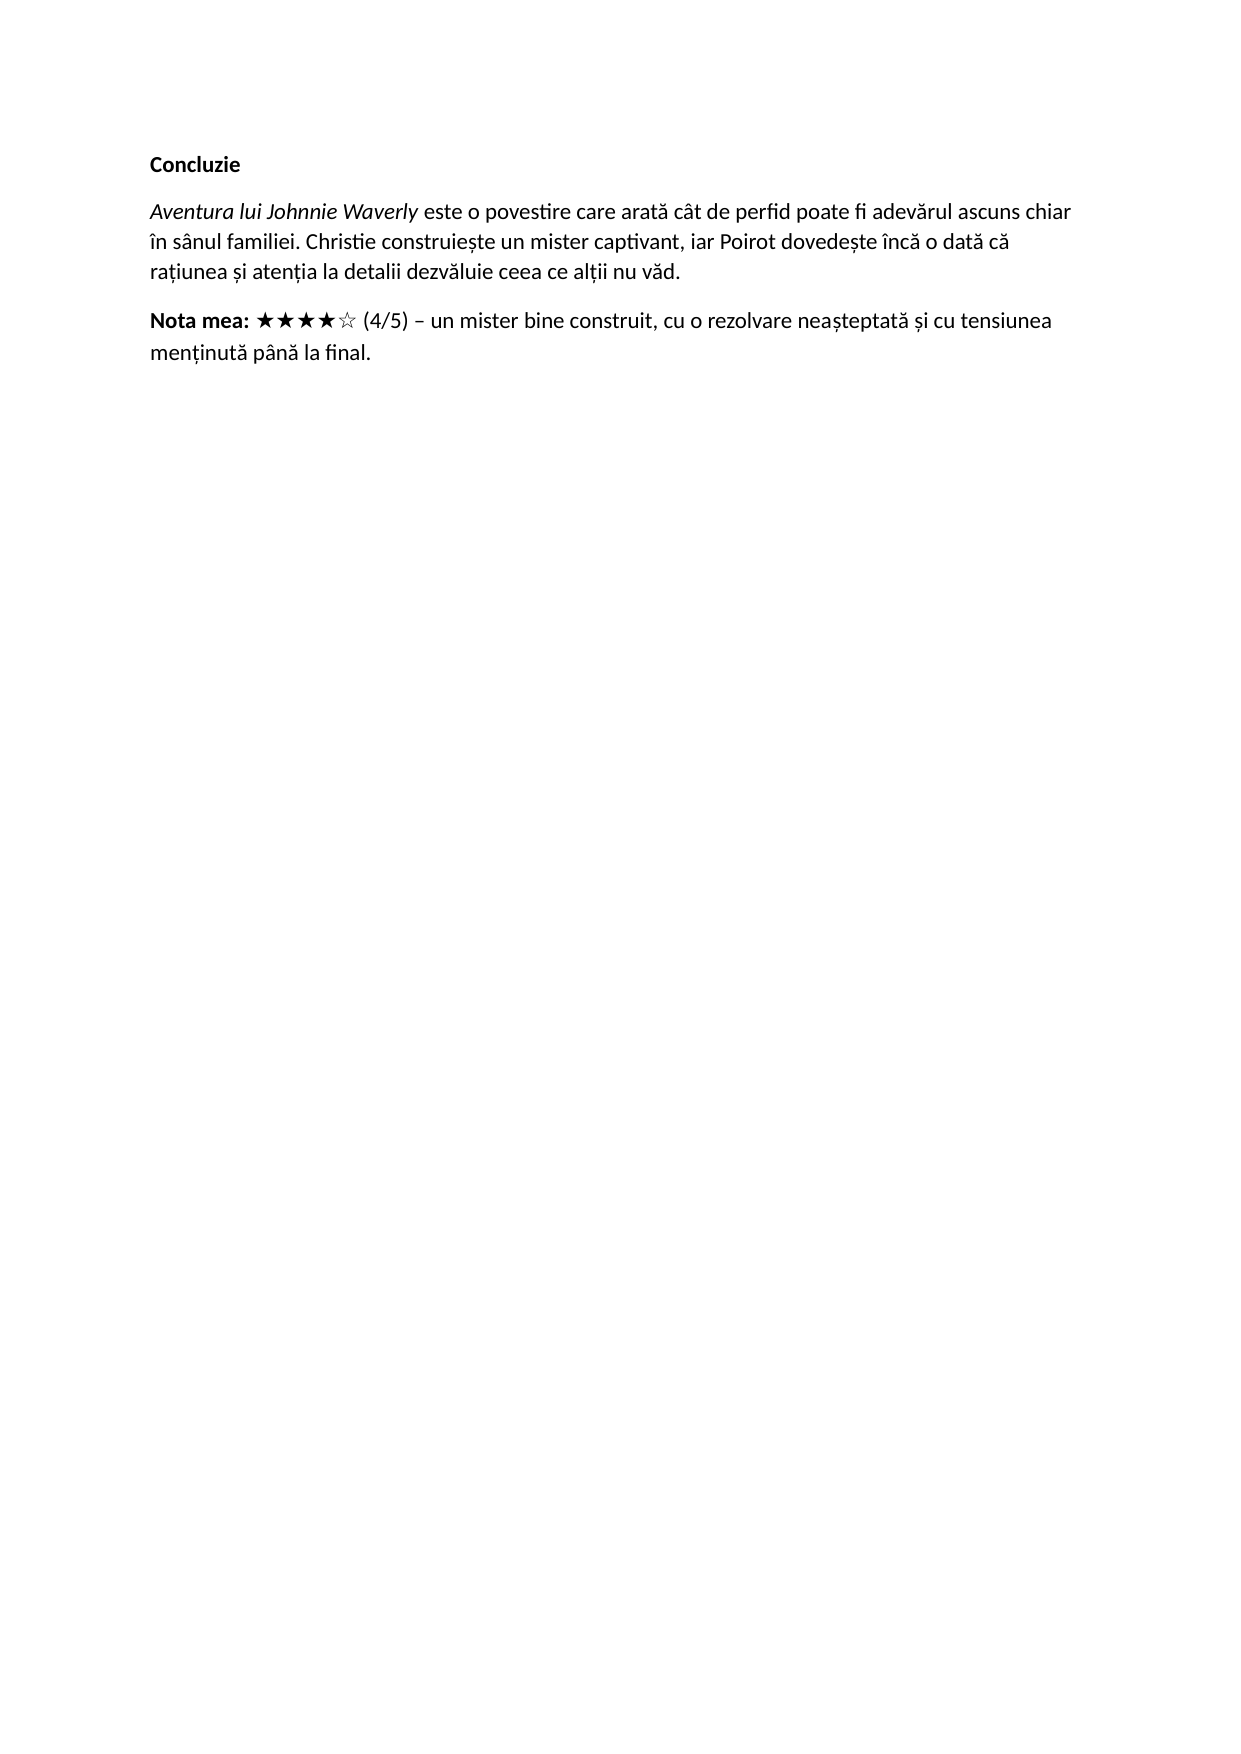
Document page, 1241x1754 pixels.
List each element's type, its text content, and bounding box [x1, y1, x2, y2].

text Concluzie [150, 150, 1090, 178]
text Nota mea: ★★★★☆ (4/5) – un mister bine construit, cu o rezolvare neașteptată și cu tensiunea menținută până la final. [150, 304, 1090, 366]
text Aventura lui Johnnie Waverly este o povestire care arată cât de perfid poate fi adevărul ascuns chiar în sânul familiei. Christie construiește un mister captivant, iar Poirot dovedește încă o dată că rațiunea și atenția la detalii dezvăluie ceea ce alții nu văd. [150, 197, 1090, 285]
